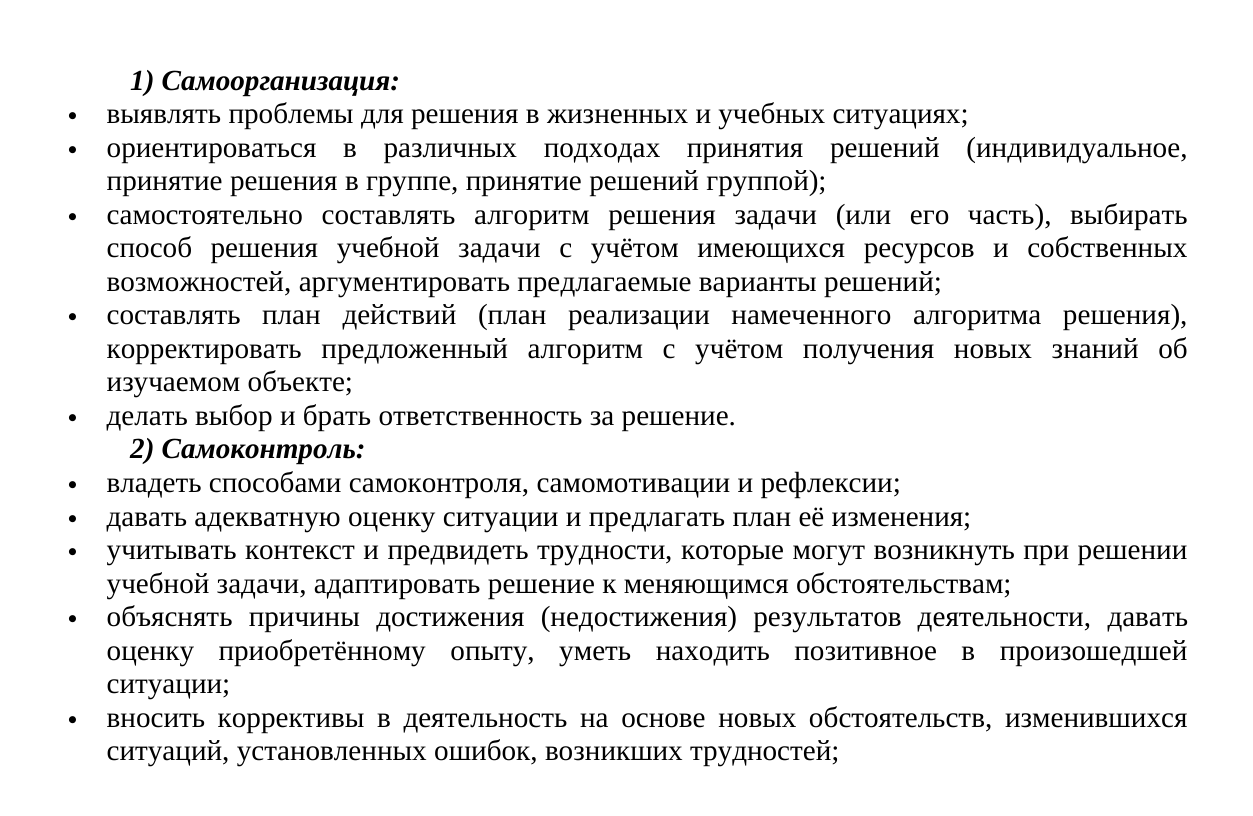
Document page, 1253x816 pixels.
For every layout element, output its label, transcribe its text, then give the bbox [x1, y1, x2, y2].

text 2) Самоконтроль: [106, 432, 1188, 465]
list выявлять проблемы для решения в жизненных и учебных ситуациях; [69, 96, 1188, 130]
text 1) Самоорганизация: [106, 63, 1188, 96]
list самостоятельно составлять алгоритм решения задачи (или его часть), выбирать способ решения учебной задачи с учётом имеющихся ресурсов и собственных возможностей, аргументировать предлагаемые варианты решений; [69, 197, 1188, 297]
list составлять план действий (план реализации намеченного алгоритма решения), корректировать предложенный алгоритм с учётом получения новых знаний об изучаемом объекте; [69, 297, 1188, 398]
list владеть способами самоконтроля, самомотивации и рефлексии; [69, 465, 1188, 499]
list объяснять причины достижения (недостижения) результатов деятельности, давать оценку приобретённому опыту, уметь находить позитивное в произошедшей ситуации; [69, 599, 1188, 700]
list делать выбор и брать ответственность за решение. [69, 398, 1188, 432]
list давать адекватную оценку ситуации и предлагать план её изменения; [69, 499, 1188, 532]
list ориентироваться в различных подходах принятия решений (индивидуальное, принятие решения в группе, принятие решений группой); [69, 130, 1188, 197]
list учитывать контекст и предвидеть трудности, которые могут возникнуть при решении учебной задачи, адаптировать решение к меняющимся обстоятельствам; [69, 532, 1188, 599]
list вносить коррективы в деятельность на основе новых обстоятельств, изменившихся ситуаций, установленных ошибок, возникших трудностей; [69, 700, 1188, 767]
